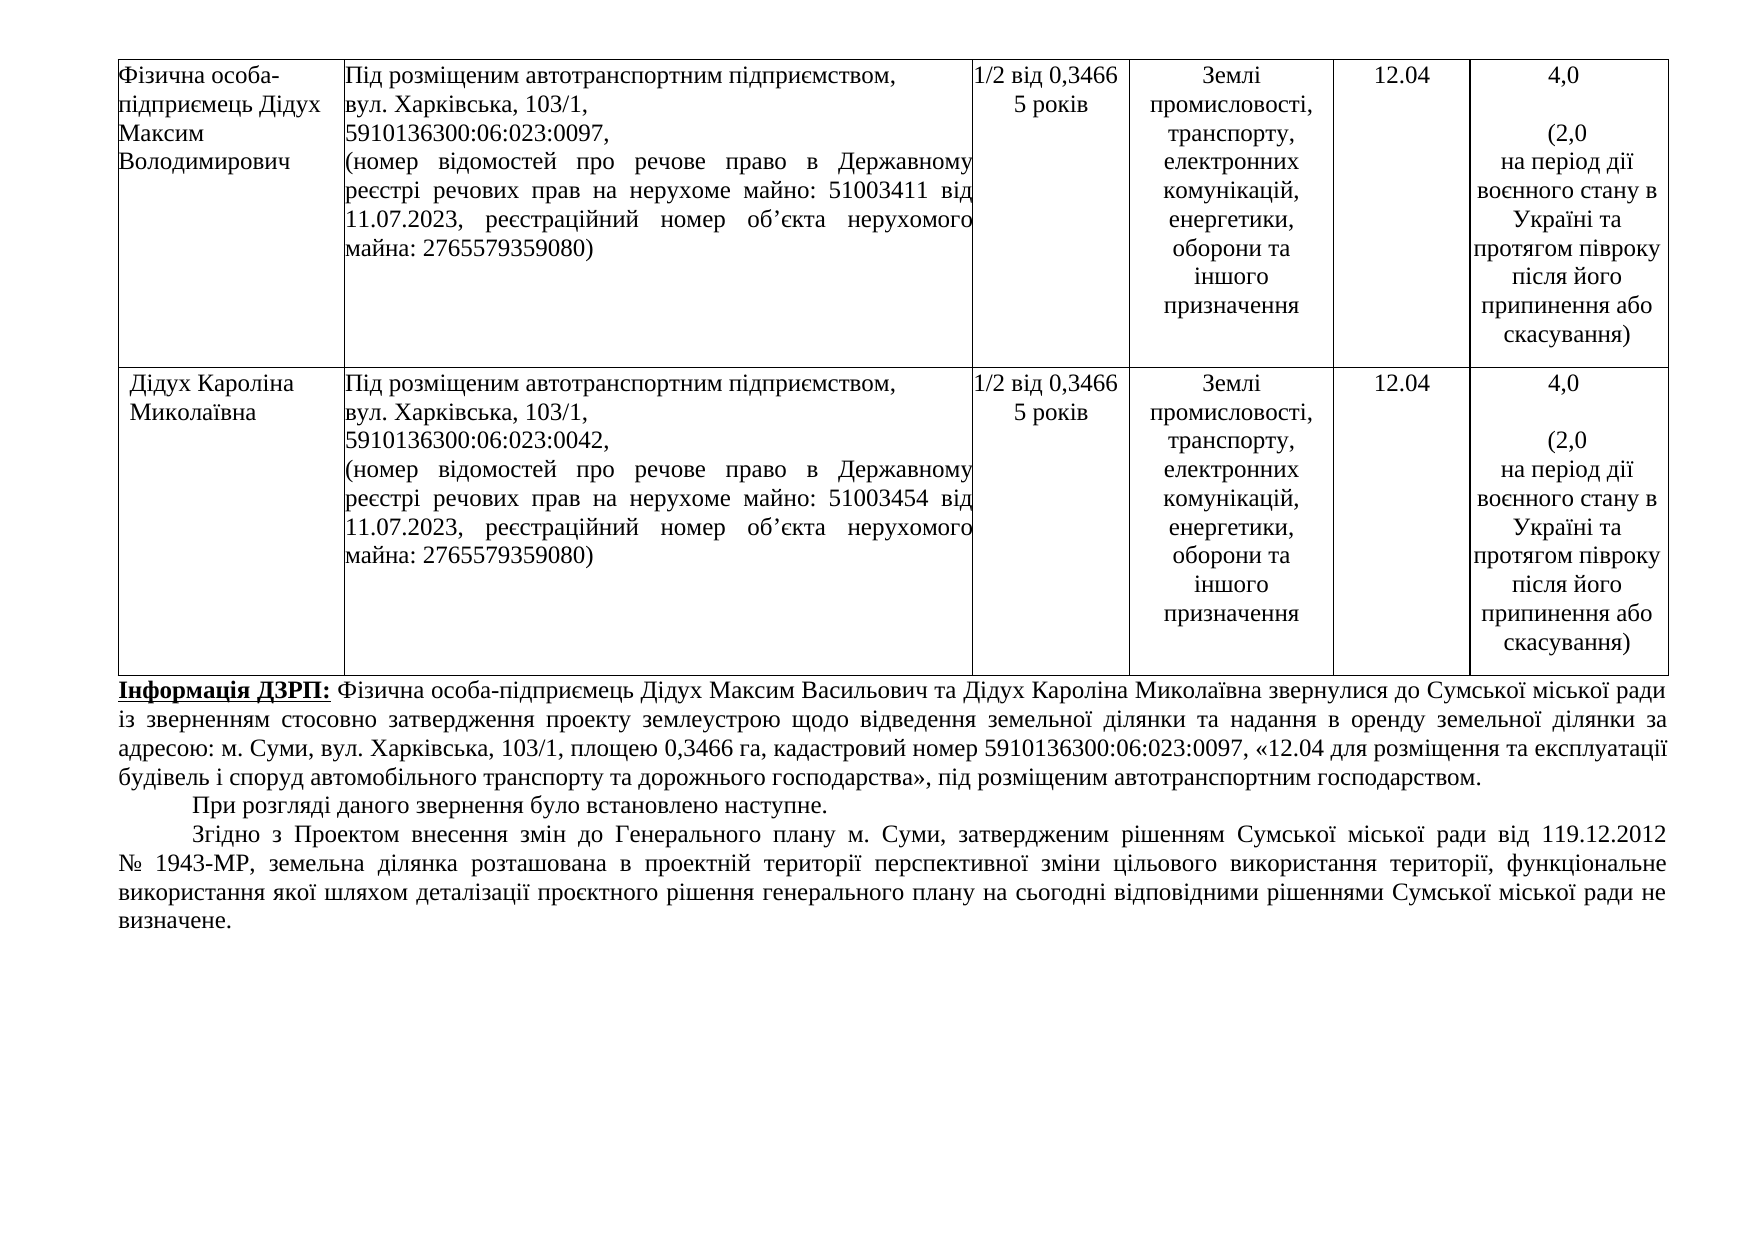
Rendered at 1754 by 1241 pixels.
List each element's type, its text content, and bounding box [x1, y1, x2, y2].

table_cell 1/2 від 0,3466 5 років [973, 60, 1129, 367]
text Згідно з Проектом внесення змін до Генерального плану м. Суми, затвердженим рішенням Сумської міської ради від 119.12.2012 № 1943-МР, земельна ділянка розташована в проектній території перспективної зміни цільового використання території, функціональне використання якої шляхом деталізації проєктного рішення генерального плану на сьогодні відповідними рішеннями Сумської міської ради не визначене. [118, 819, 1668, 934]
table_cell Землі промисловості, транспорту, електронних комунікацій, енергетики, оборони та іншого призначення [1130, 368, 1333, 674]
table_cell 1/2 від 0,3466 5 років [973, 368, 1129, 674]
table_cell Фізична особа-підприємець Дідух Максим Володимирович [119, 60, 344, 367]
table_cell Під розміщеним автотранспортним підприємством, вул. Харківська, 103/1, 5910136300:06:023:0042, (номер відомостей про речове право в Державному реєстрі речових прав на нерухоме майно: 51003454 від 11.07.2023, реєстраційний номер об’єкта нерухомого майна: 2765579359080) [345, 368, 972, 674]
text При розгляді даного звернення було встановлено наступне. [118, 791, 1668, 819]
table_cell 4,0 (2,0 на період дії воєнного стану в Україні та протягом півроку після його припинення або скасування) [1471, 368, 1668, 674]
table_cell 12.04 [1334, 60, 1469, 367]
table_cell Дідух Кароліна Миколаївна [119, 368, 344, 674]
table_cell Землі промисловості, транспорту, електронних комунікацій, енергетики, оборони та іншого призначення [1130, 60, 1333, 367]
table_cell 4,0 (2,0 на період дії воєнного стану в Україні та протягом півроку після його припинення або скасування) [1471, 60, 1668, 367]
table_cell 12.04 [1334, 368, 1469, 674]
text Інформація ДЗРП: Фізична особа-підприємець Дідух Максим Васильович та Дідух Кароліна Миколаївна звернулися до Сумської міської ради із зверненням стосовно затвердження проекту землеустрою щодо відведення земельної ділянки та надання в оренду земельної ділянки за адресою: м. Суми, вул. Харківська, 103/1, площею 0,3466 га, кадастровий номер 5910136300:06:023:0097, «12.04 для розміщення та експлуатації будівель і споруд автомобільного транспорту та дорожнього господарства», під розміщеним автотранспортним господарством. [118, 676, 1668, 791]
table_cell Під розміщеним автотранспортним підприємством, вул. Харківська, 103/1, 5910136300:06:023:0097, (номер відомостей про речове право в Державному реєстрі речових прав на нерухоме майно: 51003411 від 11.07.2023, реєстраційний номер об’єкта нерухомого майна: 2765579359080) [345, 60, 972, 367]
